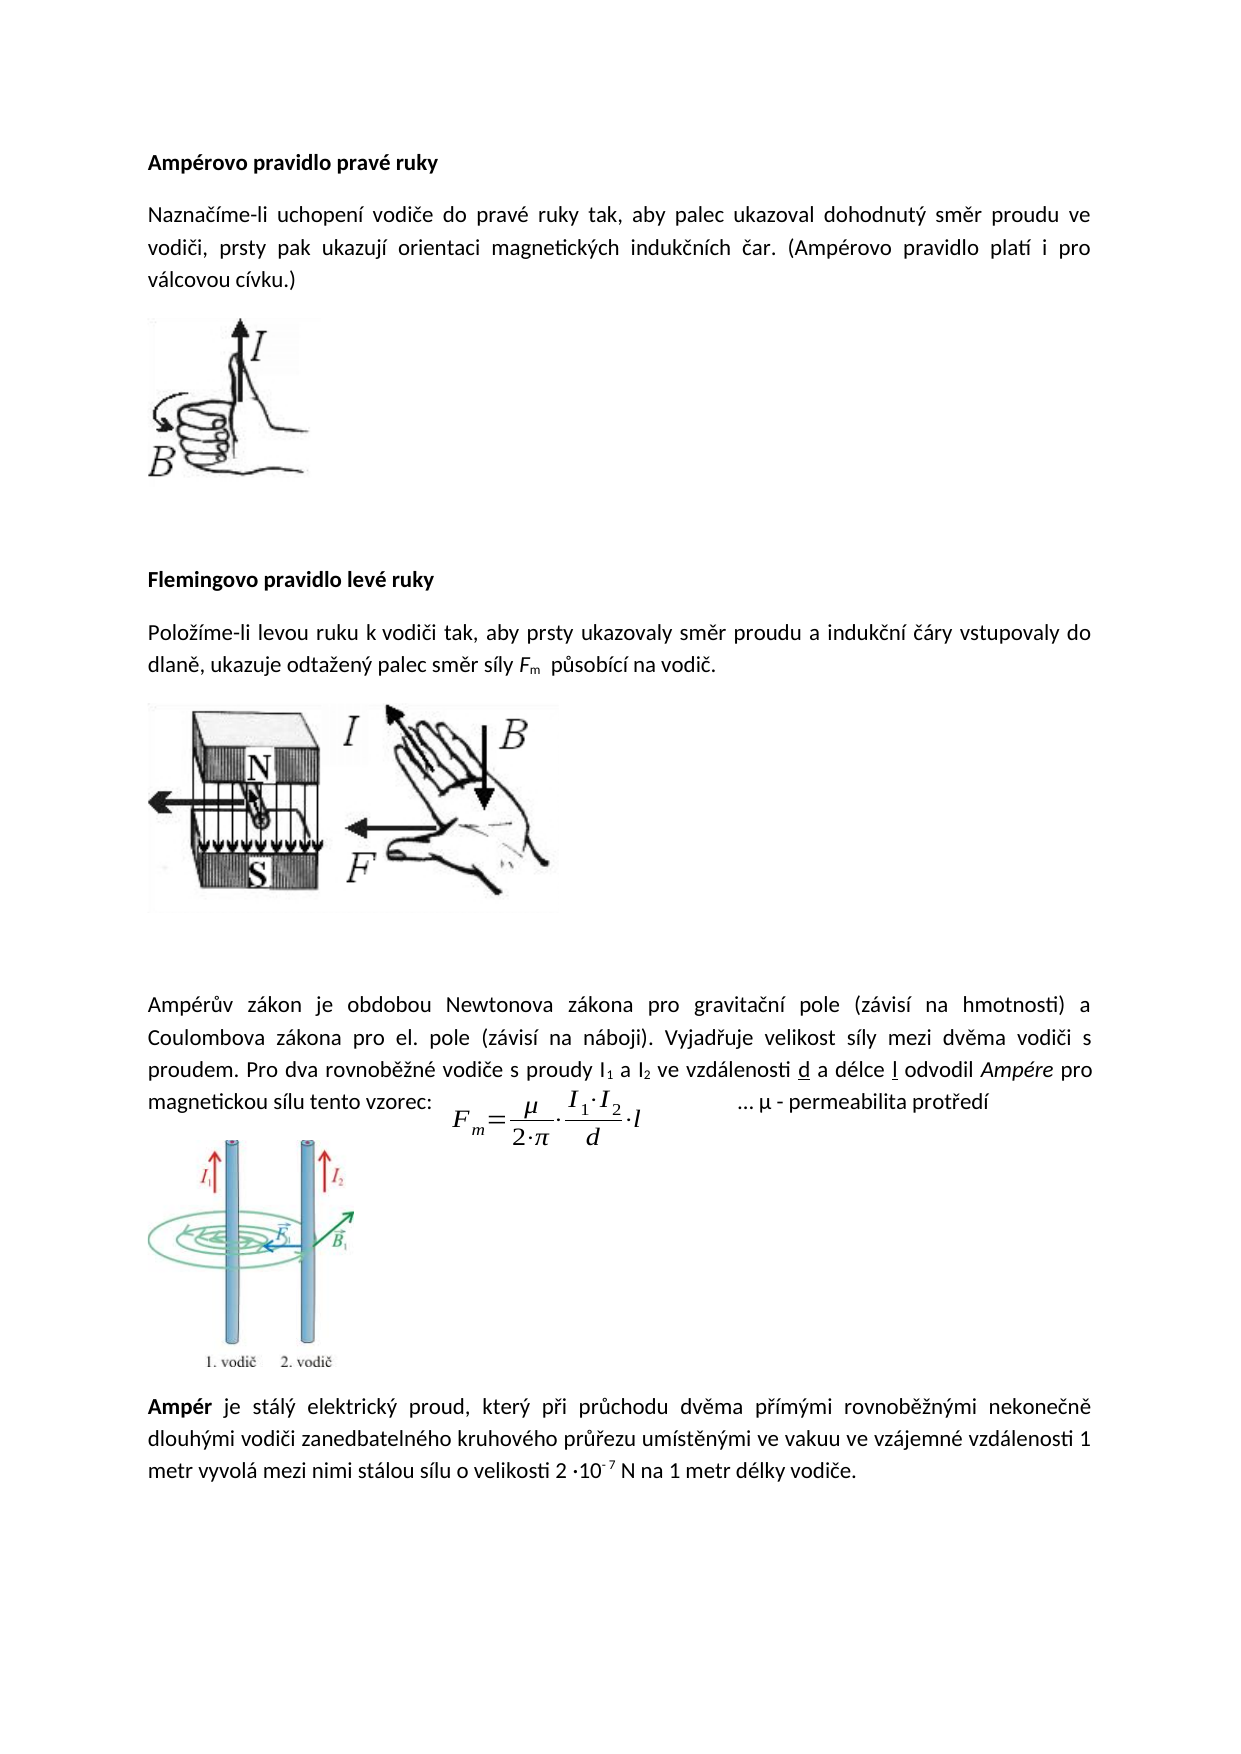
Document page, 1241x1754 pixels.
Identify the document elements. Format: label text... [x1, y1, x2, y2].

text Ampér je stálý elektrický proud, který při průchodu dvěma přímými rovnoběžnými nekonečně dlouhými vodiči zanedbatelného kruhového průřezu umístěnými ve vakuu ve vzájemné vzdálenosti 1 metr vyvolá mezi nimi stálou sílu o velikosti 2 ·10- 7 N na 1 metr délky vodiče. [148, 1392, 1093, 1484]
text Naznačíme-li uchopení vodiče do pravé ruky tak, aby palec ukazoval dohodnutý směr proudu ve vodiči, prsty pak ukazují orientaci magnetických indukčních čar. (Ampérovo pravidlo platí i pro válcovou cívku.) [148, 201, 1093, 293]
text Položíme-li levou ruku k vodiči tak, aby prsty ukazovaly směr proudu a indukční čáry vstupovaly do dlaně, ukazuje odtažený palec směr síly Fm působící na vodič. [148, 618, 1093, 678]
text Ampérovo pravidlo pravé ruky [148, 148, 1093, 176]
text Flemingovo pravidlo levé ruky [148, 565, 1093, 593]
text Ampérův zákon je obdobou Newtonova zákona pro gravitační pole (závisí na hmotnosti) a Coulombova zákona pro el. pole (závisí na náboji). Vyjadřuje velikost síly mezi dvěma vodiči s proudem. Pro dva rovnoběžné vodiče s proudy I1 a I2 ve vzdálenosti d a délce l odvodil Ampére pro magnetickou sílu tento vzorec: … µ - permeabilita protředí [148, 990, 1093, 1115]
picture [147, 1140, 354, 1367]
